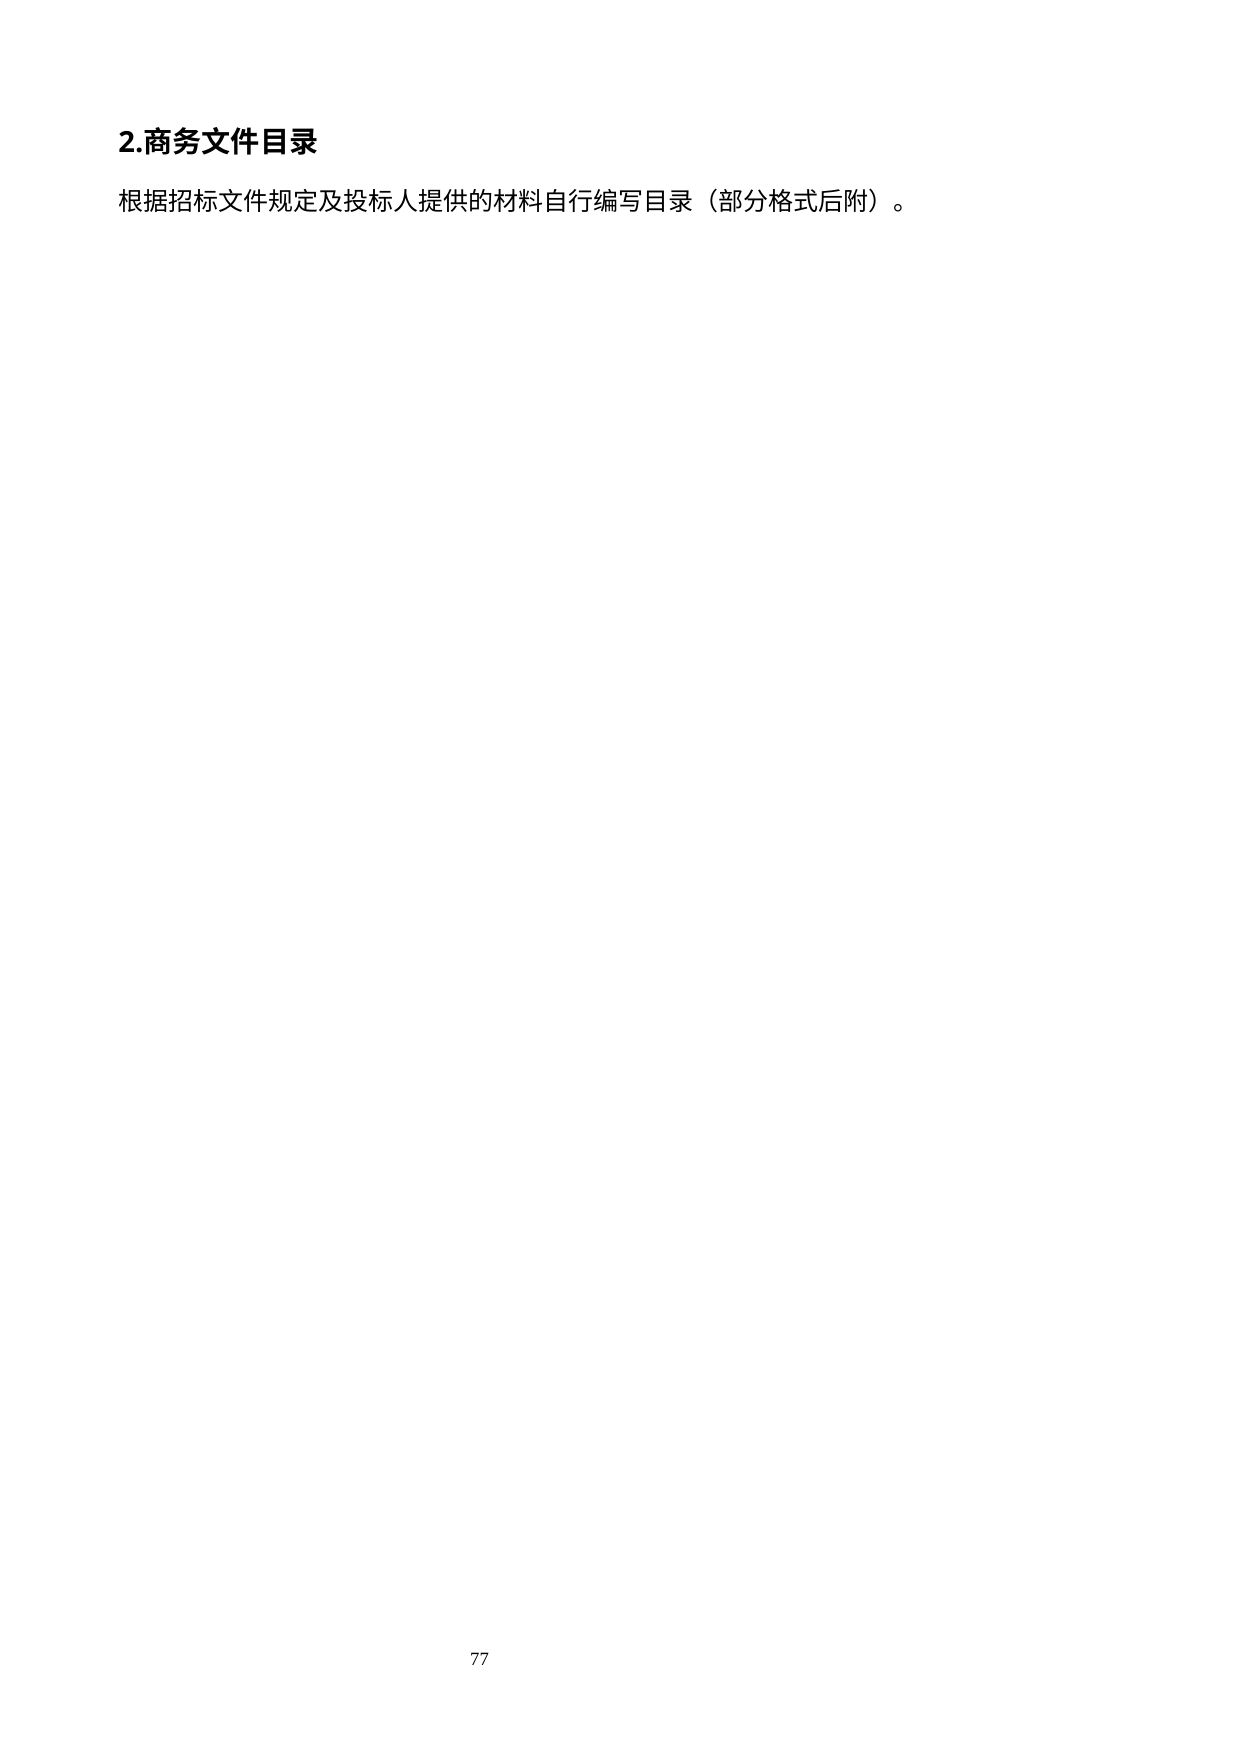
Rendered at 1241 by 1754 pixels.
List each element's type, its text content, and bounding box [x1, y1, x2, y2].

text 2.商务文件目录 [118, 118, 1078, 161]
text 根据招标文件规定及投标人提供的材料自行编写目录（部分格式后附）。 [118, 182, 1122, 218]
